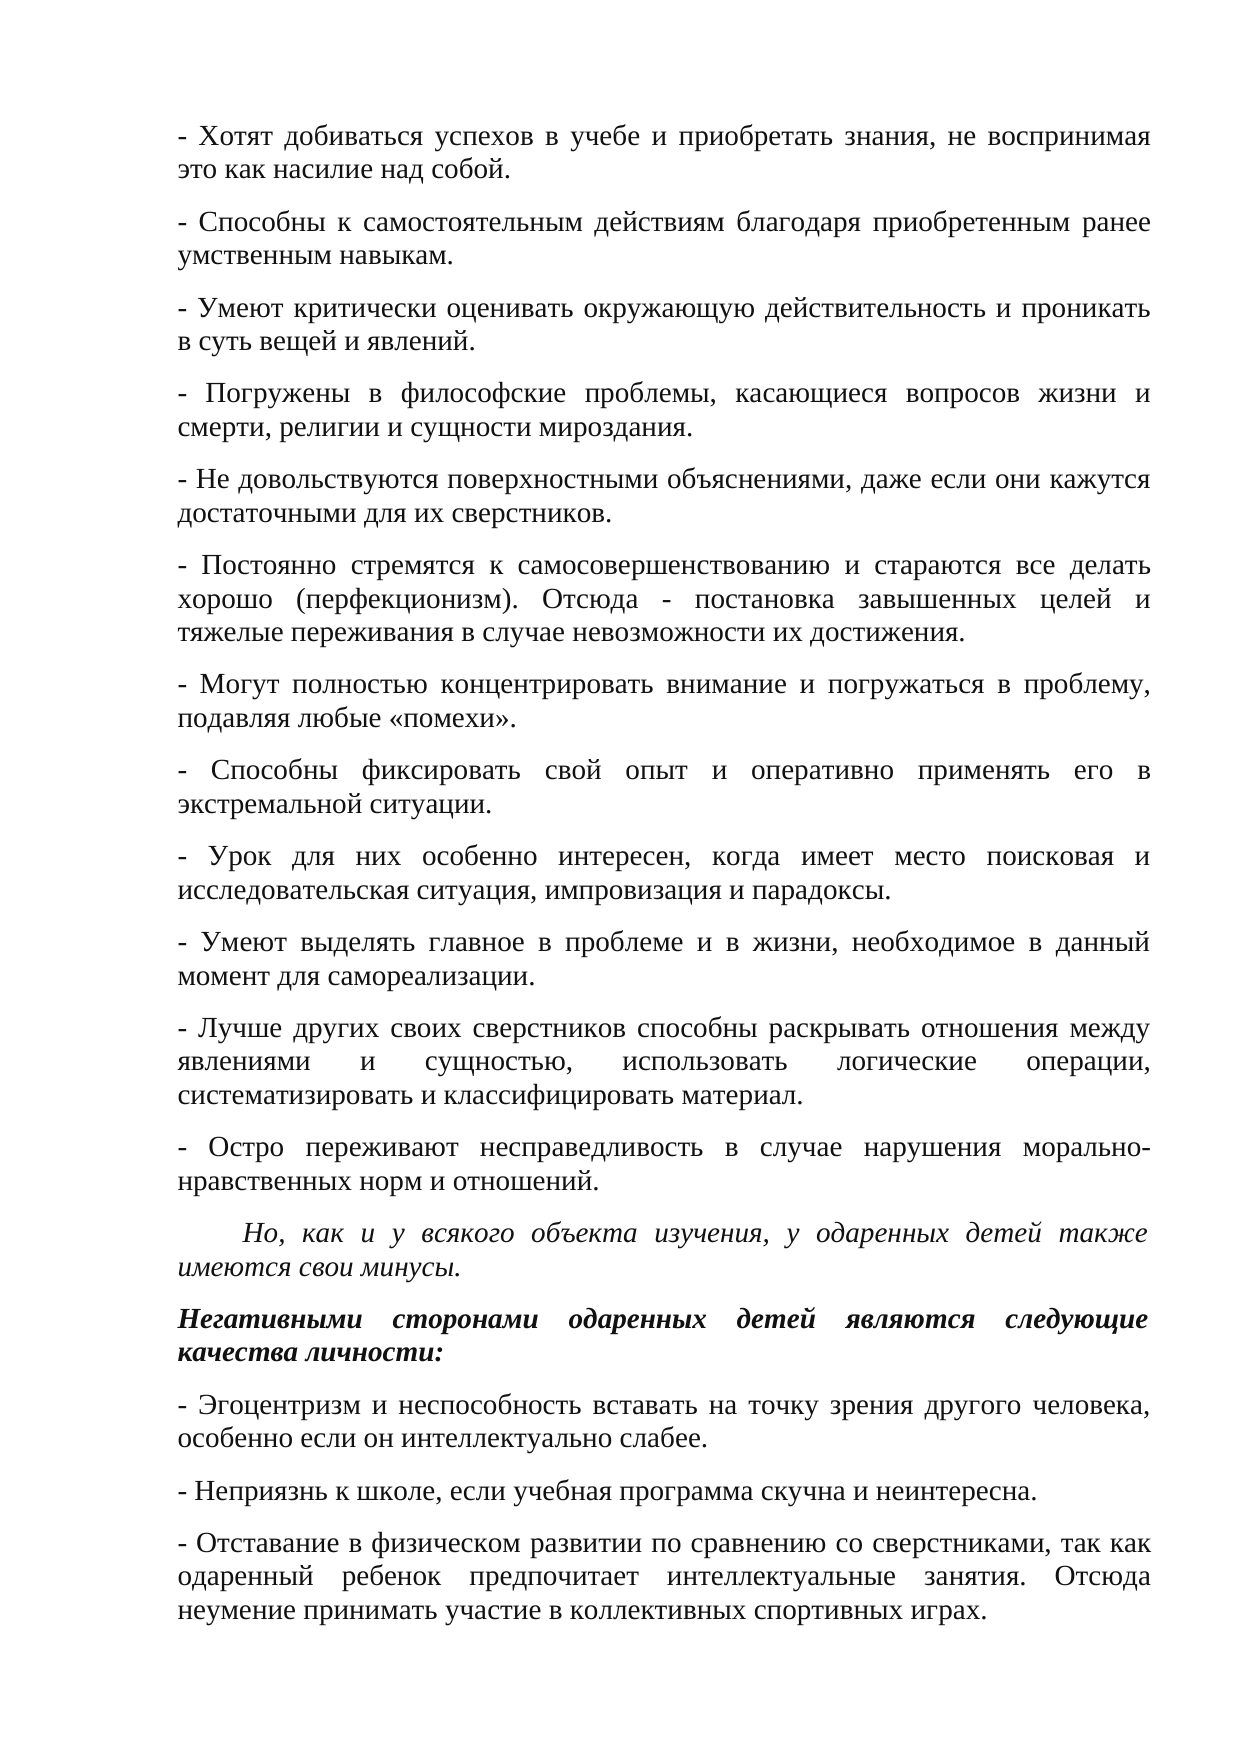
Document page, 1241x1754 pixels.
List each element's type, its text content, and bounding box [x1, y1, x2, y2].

text Но, как и у всякого объекта изучения, у одаренных детей также имеются свои минусы. [177, 1215, 1152, 1282]
text - Постоянно стремятся к самосовершенствованию и стараются все делать хорошо (перфекционизм). Отсюда - постановка завышенных целей и тяжелые переживания в случае невозможности их достижения. [177, 547, 1152, 648]
text - Способны к самостоятельным действиям благодаря приобретенным ранее умственным навыкам. [177, 204, 1152, 271]
text - Урок для них особенно интересен, когда имеет место поисковая и исследовательская ситуация, импровизация и парадоксы. [177, 838, 1152, 905]
text - Погружены в философские проблемы, касающиеся вопросов жизни и смерти, религии и сущности мироздания. [177, 376, 1152, 443]
text - Остро переживают несправедливость в случае нарушения морально-нравственных норм и отношений. [177, 1129, 1152, 1196]
text - Умеют критически оценивать окружающую действительность и проникать в суть вещей и явлений. [177, 290, 1152, 357]
text - Хотят добиваться успехов в учебе и приобретать знания, не воспринимая это как насилие над собой. [177, 118, 1152, 185]
text - Отставание в физическом развитии по сравнению со сверстниками, так как одаренный ребенок предпочитает интеллектуальные занятия. Отсюда неумение принимать участие в коллективных спортивных играх. [177, 1525, 1152, 1626]
text - Неприязнь к школе, если учебная программа скучна и неинтересна. [177, 1473, 1152, 1506]
text - Не довольствуются поверхностными объяснениями, даже если они кажутся достаточными для их сверстников. [177, 461, 1152, 528]
text Негативными сторонами одаренных детей являются следующие качества личности: [177, 1301, 1152, 1368]
text - Умеют выделять главное в проблеме и в жизни, необходимое в данный момент для самореализации. [177, 924, 1152, 991]
text - Могут полностью концентрировать внимание и погружаться в проблему, подавляя любые «помехи». [177, 667, 1152, 734]
text - Способны фиксировать свой опыт и оперативно применять его в экстремальной ситуации. [177, 752, 1152, 819]
text - Эгоцентризм и неспособность вставать на точку зрения другого человека, особенно если он интеллектуально слабее. [177, 1387, 1152, 1454]
text - Лучше других своих сверстников способны раскрывать отношения между явлениями и сущностью, использовать логические операции, систематизировать и классифицировать материал. [177, 1010, 1152, 1111]
